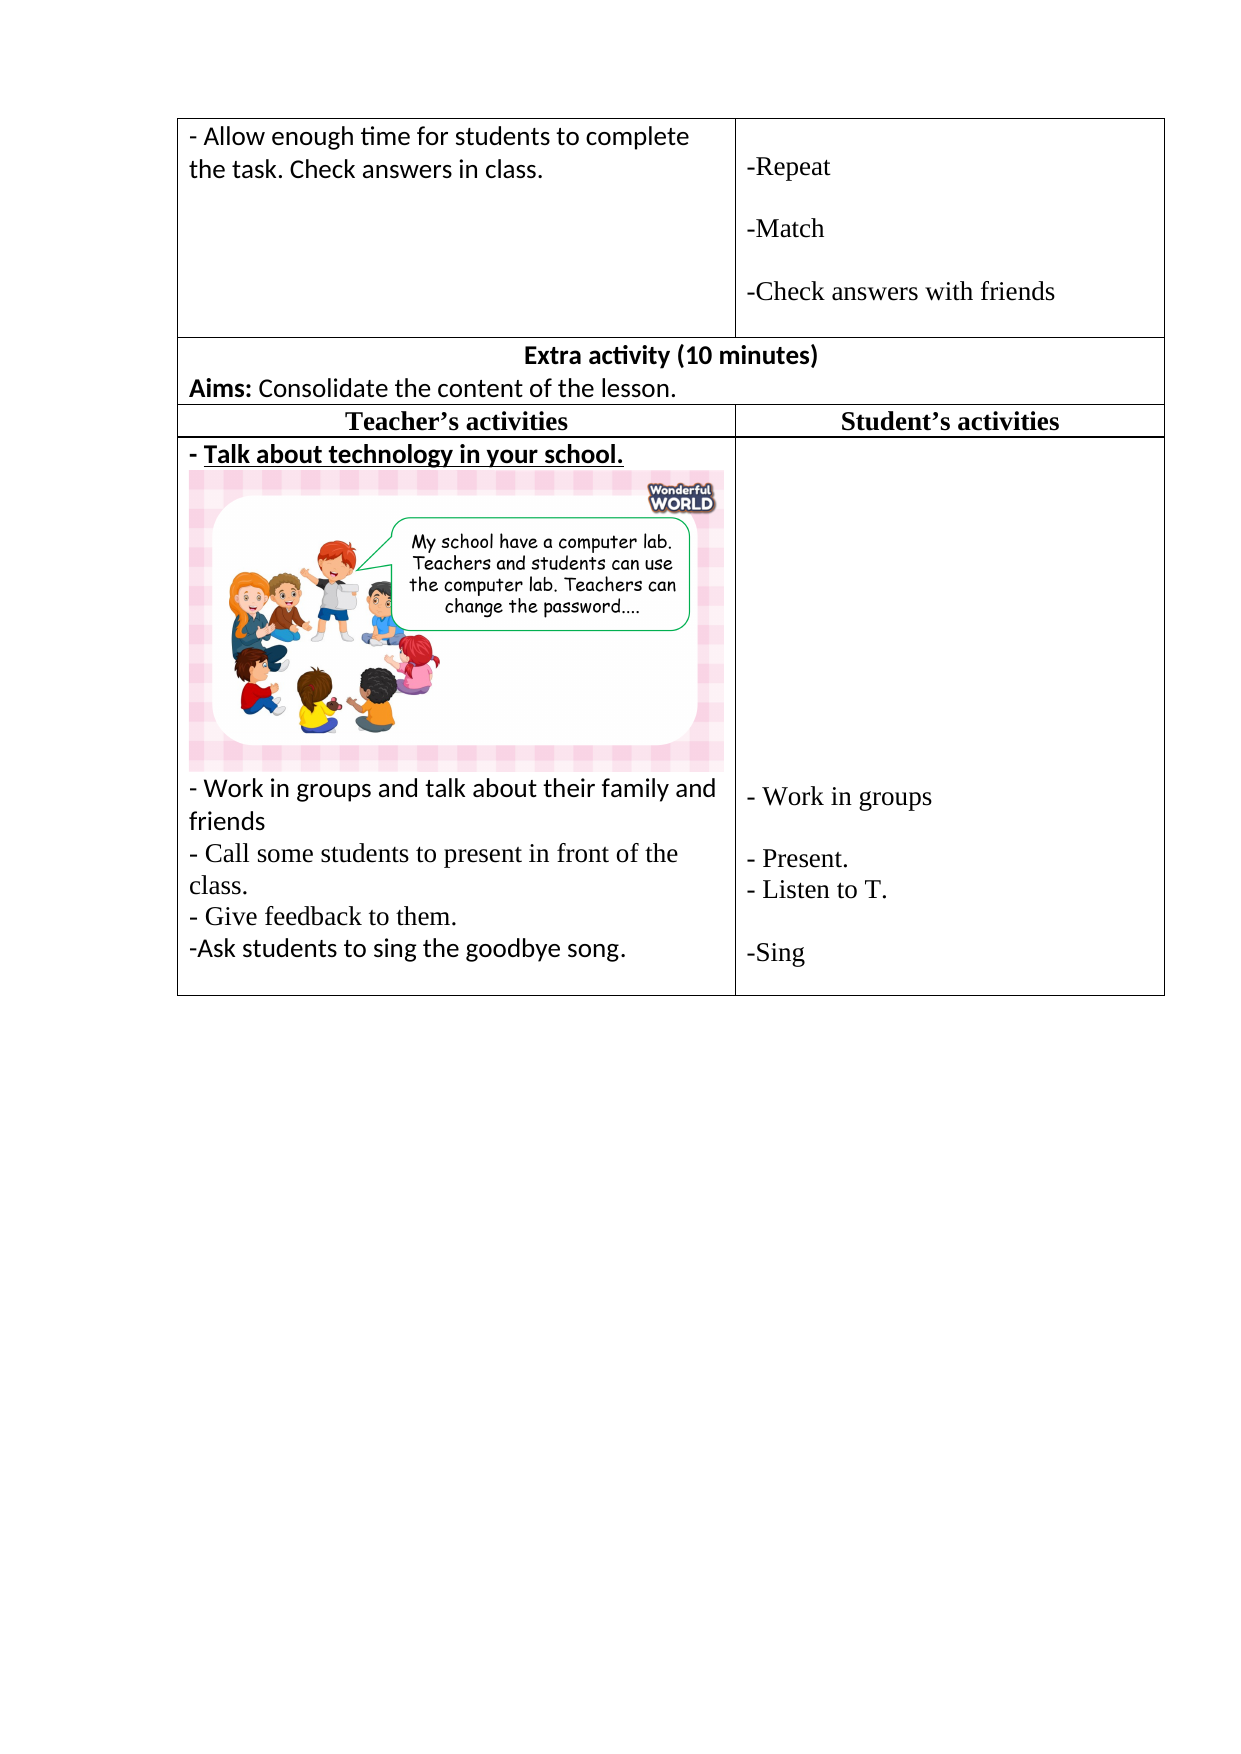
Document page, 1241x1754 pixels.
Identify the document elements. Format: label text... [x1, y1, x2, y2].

table_cell Extra activity (10 minutes) Aims: Consolidate the content of the lesson. [178, 338, 1164, 404]
table_cell Student’s activities [736, 405, 1164, 436]
table_cell - Talk about technology in your school. - Work in groups and talk about their family and friends - Call some students to present in front of the class. - Give feedback to them. -Ask students to sing the goodbye song. [178, 438, 735, 995]
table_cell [178, 119, 735, 337]
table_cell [736, 119, 1164, 337]
table_cell - Work in groups - Present. - Listen to T. -Sing [736, 438, 1164, 995]
table_cell Teacher’s activities [178, 405, 735, 436]
picture [188, 470, 724, 772]
